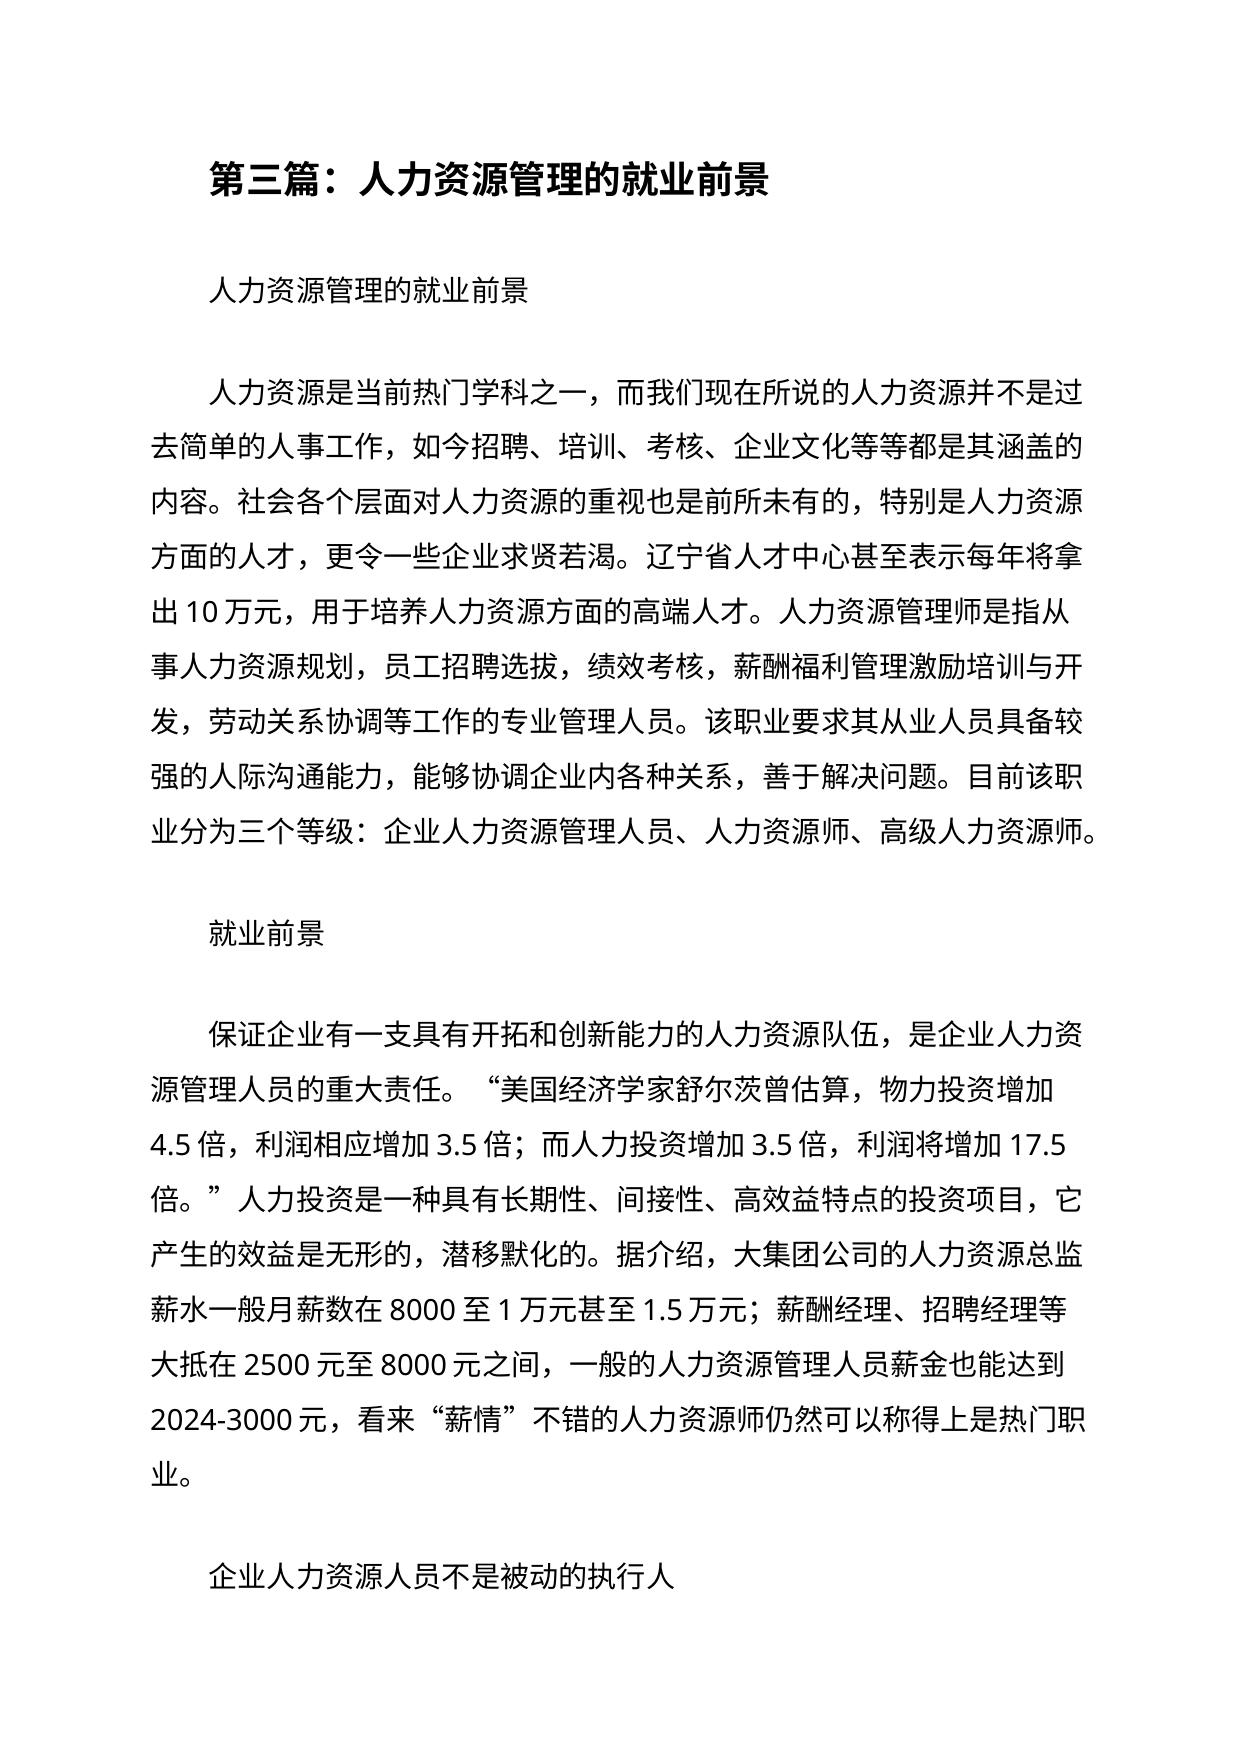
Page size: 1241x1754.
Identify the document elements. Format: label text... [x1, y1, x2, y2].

text 企业人力资源人员不是被动的执行人 [150, 1553, 1090, 1596]
text 保证企业有一支具有开拓和创新能力的人力资源队伍，是企业人力资源管理人员的重大责任。“美国经济学家舒尔茨曾估算，物力投资增加4.5倍，利润相应增加3.5倍；而人力投资增加3.5倍，利润将增加17.5倍。”人力投资是一种具有长期性、间接性、高效益特点的投资项目，它产生的效益是无形的，潜移默化的。据介绍，大集团公司的人力资源总监薪水一般月薪数在8000至1万元甚至1.5万元；薪酬经理、招聘经理等大抵在2500元至8000元之间，一般的人力资源管理人员薪金也能达到2024-3000元，看来“薪情”不错的人力资源师仍然可以称得上是热门职业。 [150, 1012, 1090, 1494]
text 人力资源管理的就业前景 [150, 267, 1090, 310]
text 第三篇：人力资源管理的就业前景 [150, 150, 1090, 204]
text 就业前景 [150, 910, 1090, 952]
text 人力资源是当前热门学科之一，而我们现在所说的人力资源并不是过去简单的人事工作，如今招聘、培训、考核、企业文化等等都是其涵盖的内容。社会各个层面对人力资源的重视也是前所未有的，特别是人力资源方面的人才，更令一些企业求贤若渴。辽宁省人才中心甚至表示每年将拿出10万元，用于培养人力资源方面的高端人才。人力资源管理师是指从事人力资源规划，员工招聘选拔，绩效考核，薪酬福利管理激励培训与开发，劳动关系协调等工作的专业管理人员。该职业要求其从业人员具备较强的人际沟通能力，能够协调企业内各种关系，善于解决问题。目前该职业分为三个等级：企业人力资源管理人员、人力资源师、高级人力资源师。 [150, 369, 1090, 851]
